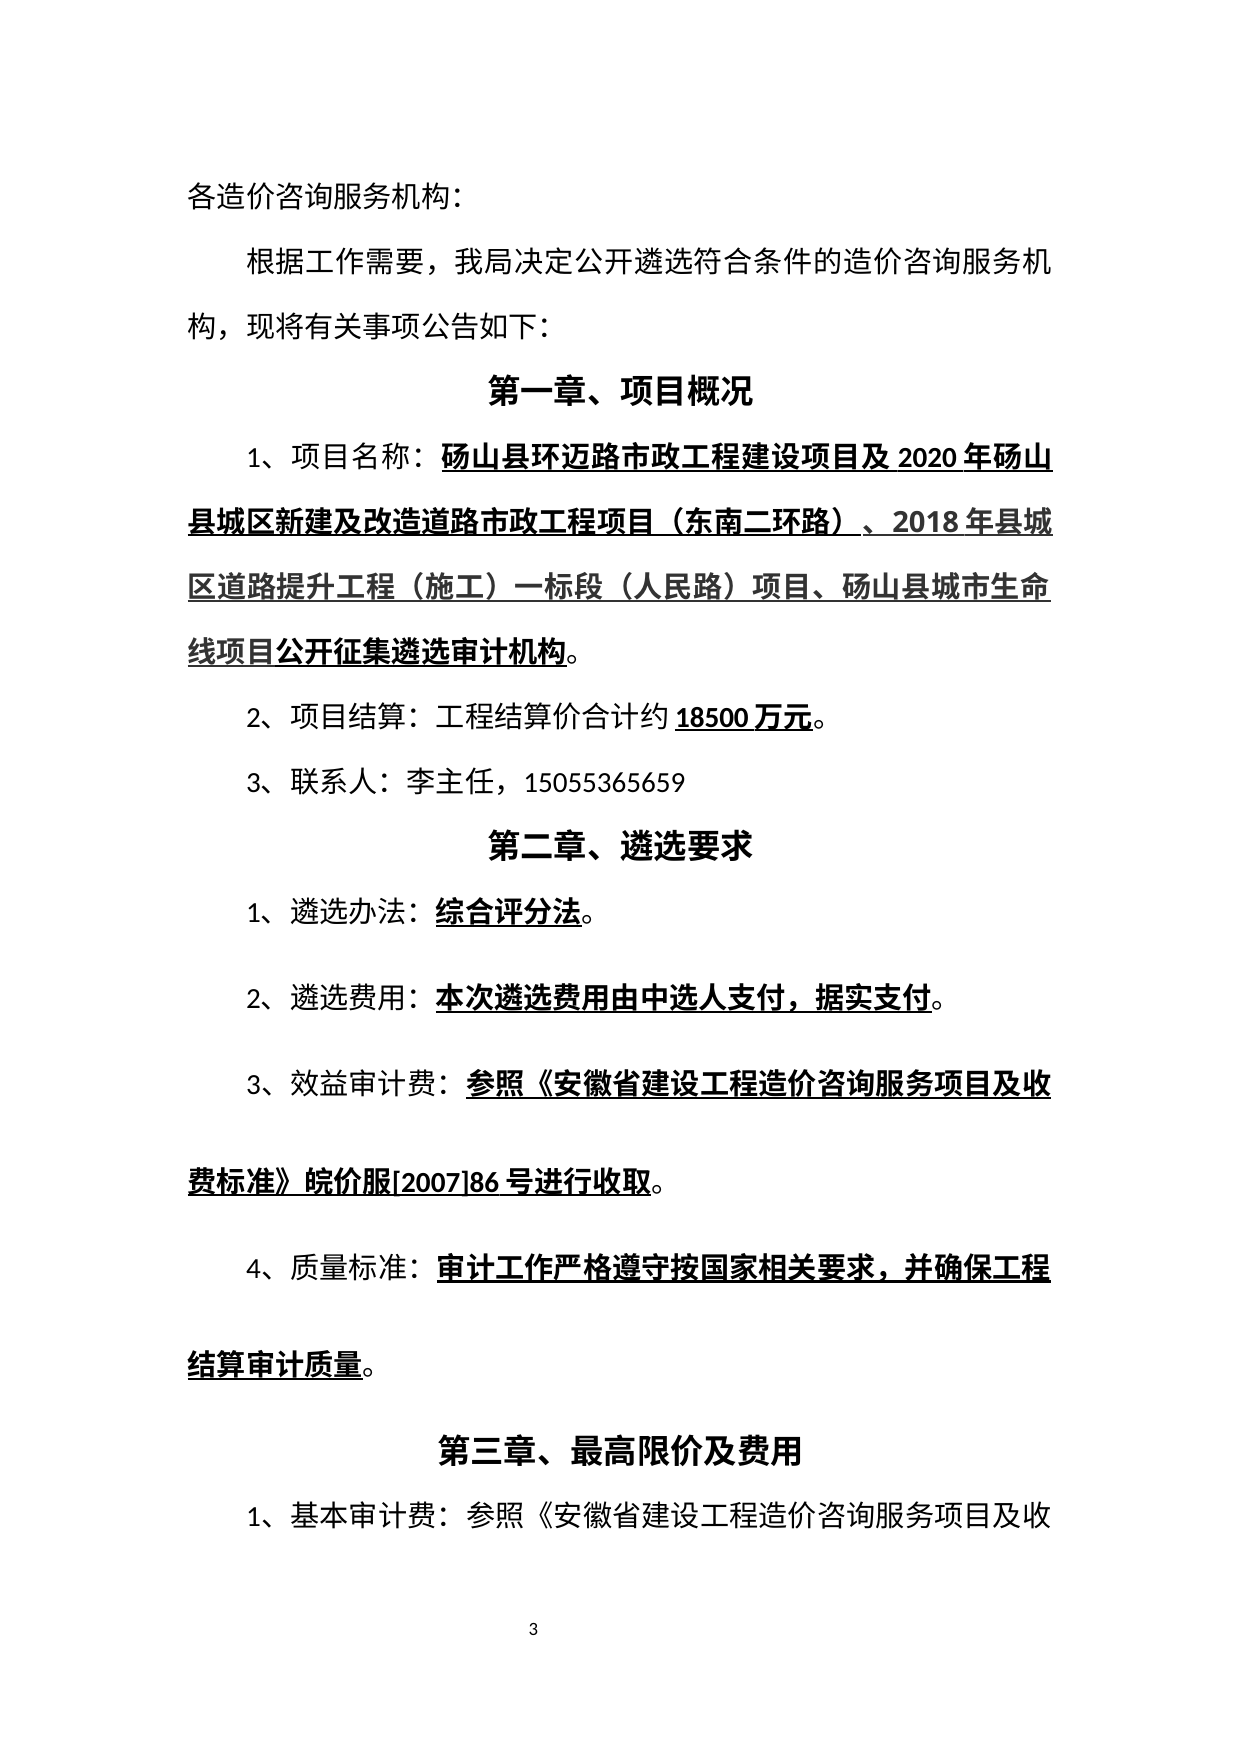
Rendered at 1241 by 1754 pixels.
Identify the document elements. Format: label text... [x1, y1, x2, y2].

text 各造价咨询服务机构： [187, 162, 1053, 227]
text 1、项目名称：砀山县环迈路市政工程建设项目及2020年砀山县城区新建及改造道路市政工程项目（东南二环路）、2018年县城区道路提升工程（施工）一标段（人民路）项目、砀山县城市生命线项目公开征集遴选审计机构。 [187, 601, 1053, 682]
text 2、项目结算：工程结算价合计约18500万元。 [187, 682, 1053, 747]
text 1、项目名称：砀山县环迈路市政工程建设项目及2020年砀山县城区新建及改造道路市政工程项目（东南二环路）、2018年县城区道路提升工程（施工）一标段（人民路）项目、砀山县城市生命线项目公开征集遴选审计机构。 [187, 422, 1053, 600]
subtitle 第三章、最高限价及费用 [187, 1417, 1053, 1482]
text 1、遴选办法：综合评分法。 [187, 877, 1053, 942]
text 3、效益审计费：参照《安徽省建设工程造价咨询服务项目及收费标准》皖价服[2007]86号进行收取。 [187, 1049, 1053, 1212]
text 3、联系人：李主任，15055365659 [187, 747, 1053, 812]
text 2、遴选费用：本次遴选费用由中选人支付，据实支付。 [187, 963, 1053, 1028]
text 根据工作需要，我局决定公开遴选符合条件的造价咨询服务机构，现将有关事项公告如下： [187, 227, 1053, 357]
subtitle 第二章、遴选要求 [187, 812, 1053, 877]
subtitle 第一章、项目概况 [187, 357, 1053, 422]
text 4、质量标准：审计工作严格遵守按国家相关要求，并确保工程结算审计质量。 [187, 1233, 1053, 1395]
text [187, 1482, 1053, 1547]
